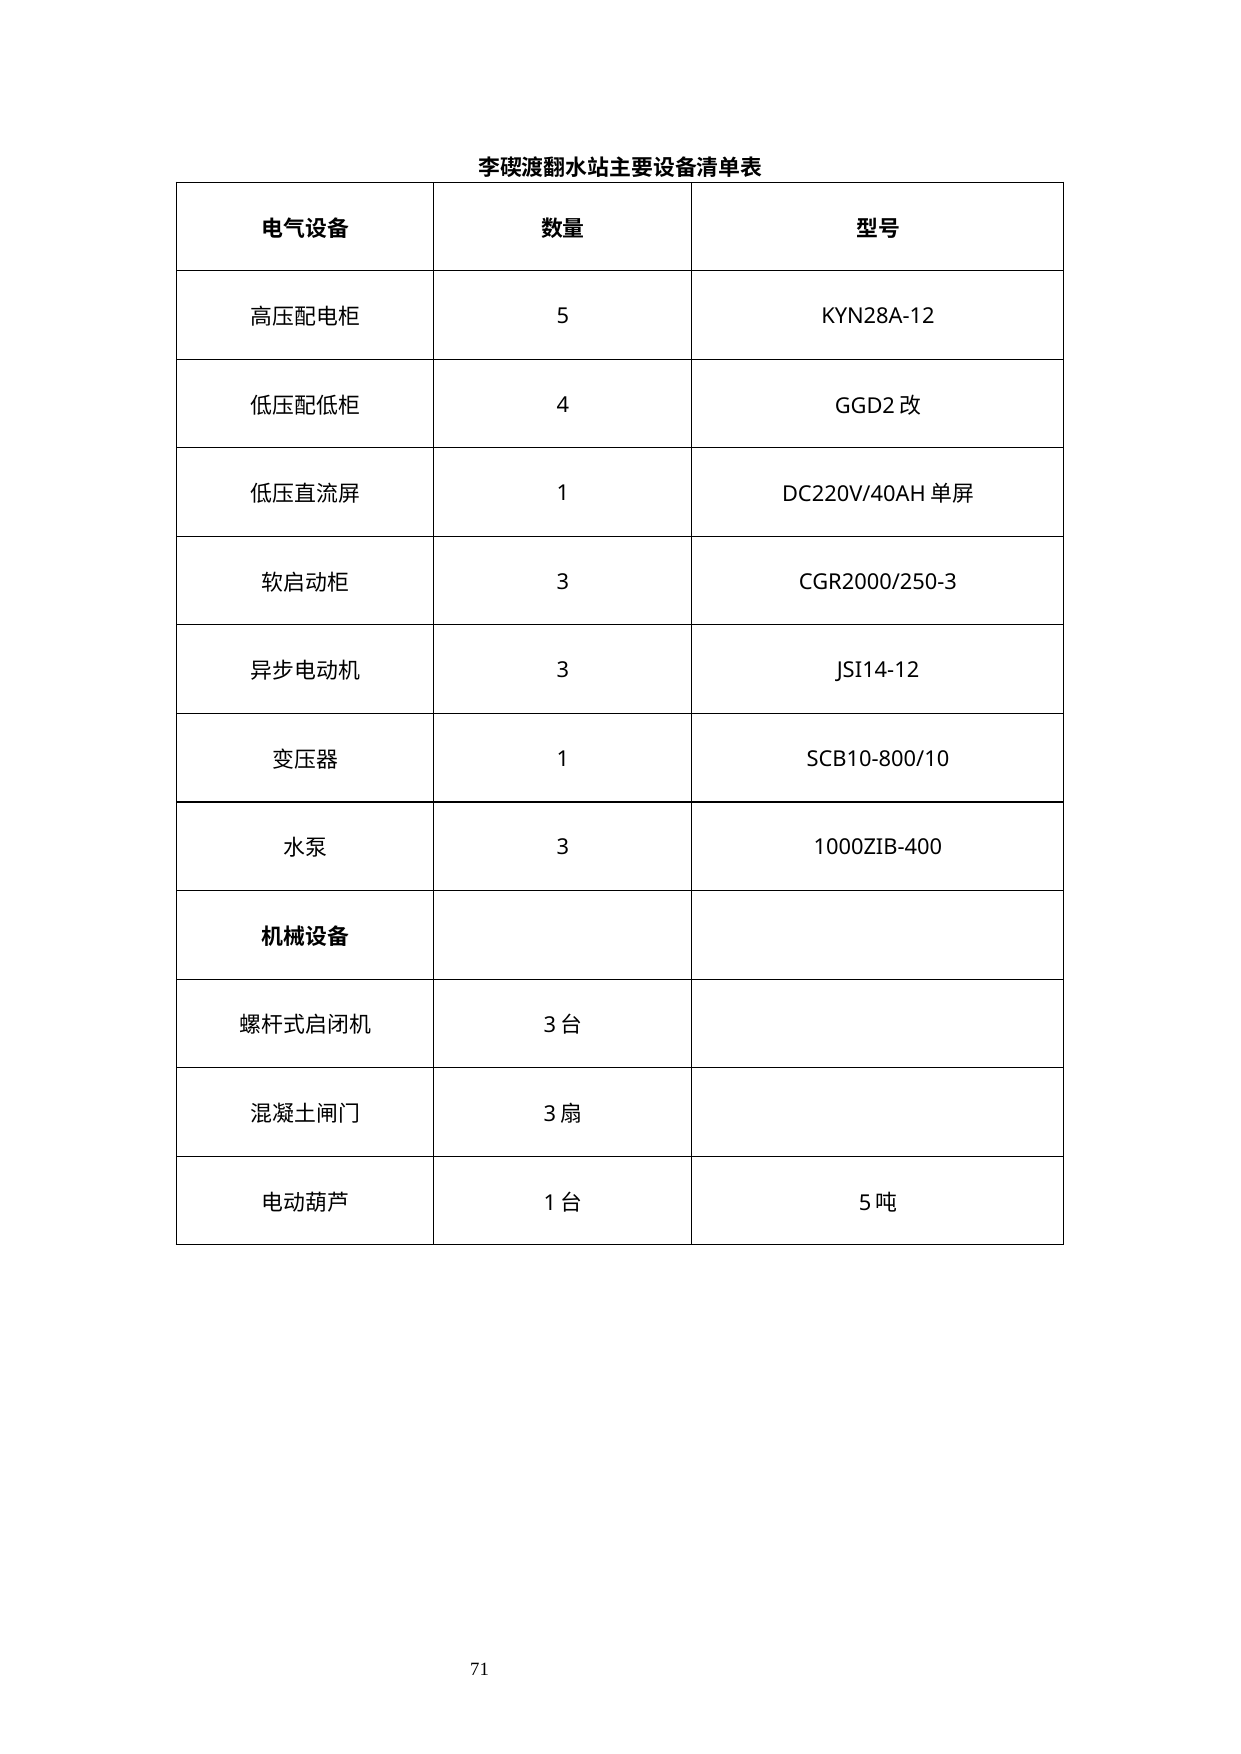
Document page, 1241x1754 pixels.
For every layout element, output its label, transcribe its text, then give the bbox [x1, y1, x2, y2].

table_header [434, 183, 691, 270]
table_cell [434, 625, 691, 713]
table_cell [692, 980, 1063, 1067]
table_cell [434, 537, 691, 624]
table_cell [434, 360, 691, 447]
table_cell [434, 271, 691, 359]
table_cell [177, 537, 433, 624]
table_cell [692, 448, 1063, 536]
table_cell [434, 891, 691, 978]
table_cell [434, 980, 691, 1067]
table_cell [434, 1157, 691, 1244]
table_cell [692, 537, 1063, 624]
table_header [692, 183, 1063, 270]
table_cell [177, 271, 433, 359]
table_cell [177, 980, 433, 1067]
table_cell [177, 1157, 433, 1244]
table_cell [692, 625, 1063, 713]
text 李碶渡翻水站主要设备清单表 [188, 150, 1052, 182]
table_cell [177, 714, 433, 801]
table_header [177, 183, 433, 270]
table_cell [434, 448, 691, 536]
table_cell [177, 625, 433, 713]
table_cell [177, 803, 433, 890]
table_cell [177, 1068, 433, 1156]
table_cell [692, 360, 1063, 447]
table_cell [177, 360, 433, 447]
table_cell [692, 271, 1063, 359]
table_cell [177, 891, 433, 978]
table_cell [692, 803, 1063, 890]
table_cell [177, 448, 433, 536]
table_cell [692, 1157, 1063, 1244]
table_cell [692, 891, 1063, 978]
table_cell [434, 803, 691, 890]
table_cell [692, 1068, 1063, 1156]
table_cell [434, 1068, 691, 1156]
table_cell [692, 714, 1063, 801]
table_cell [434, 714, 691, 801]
